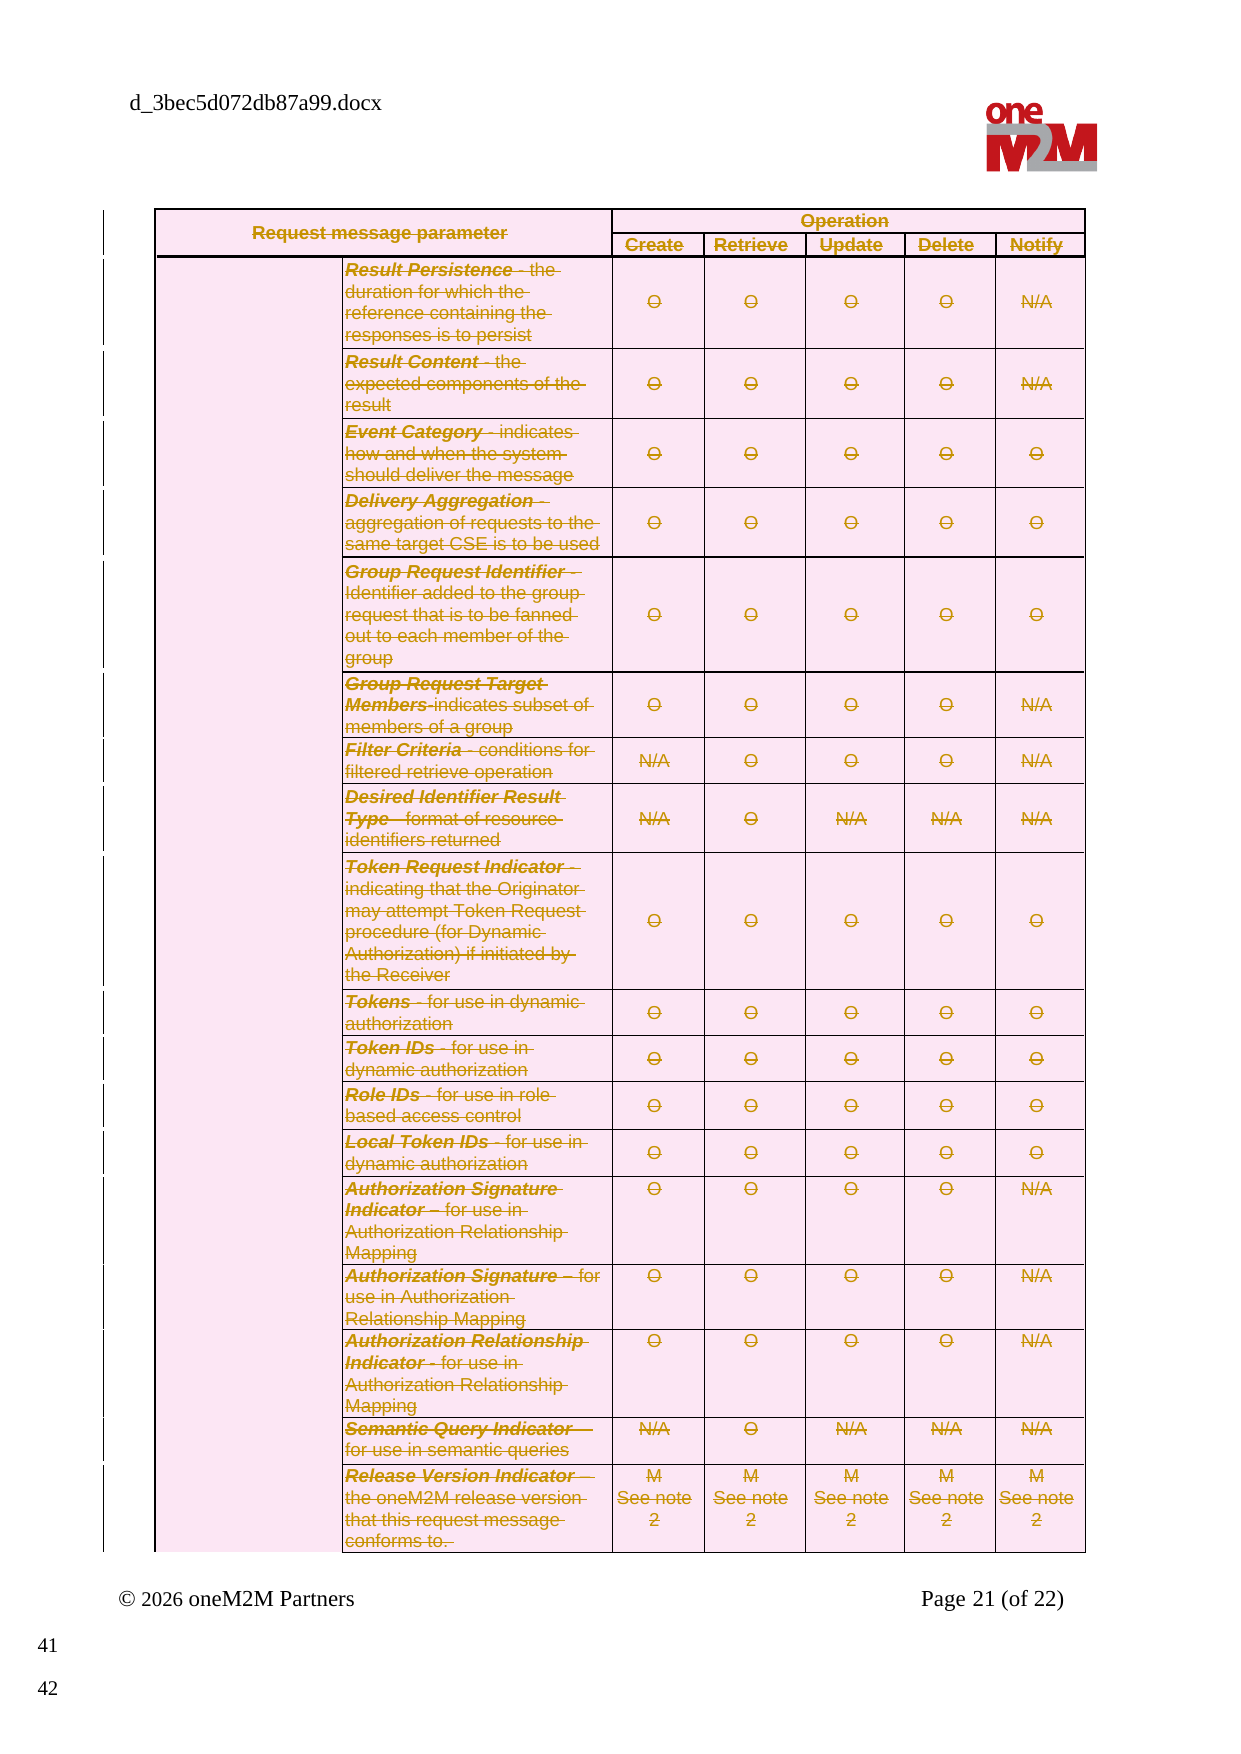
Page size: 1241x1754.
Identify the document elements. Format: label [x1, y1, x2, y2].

picture [972, 88, 1111, 187]
